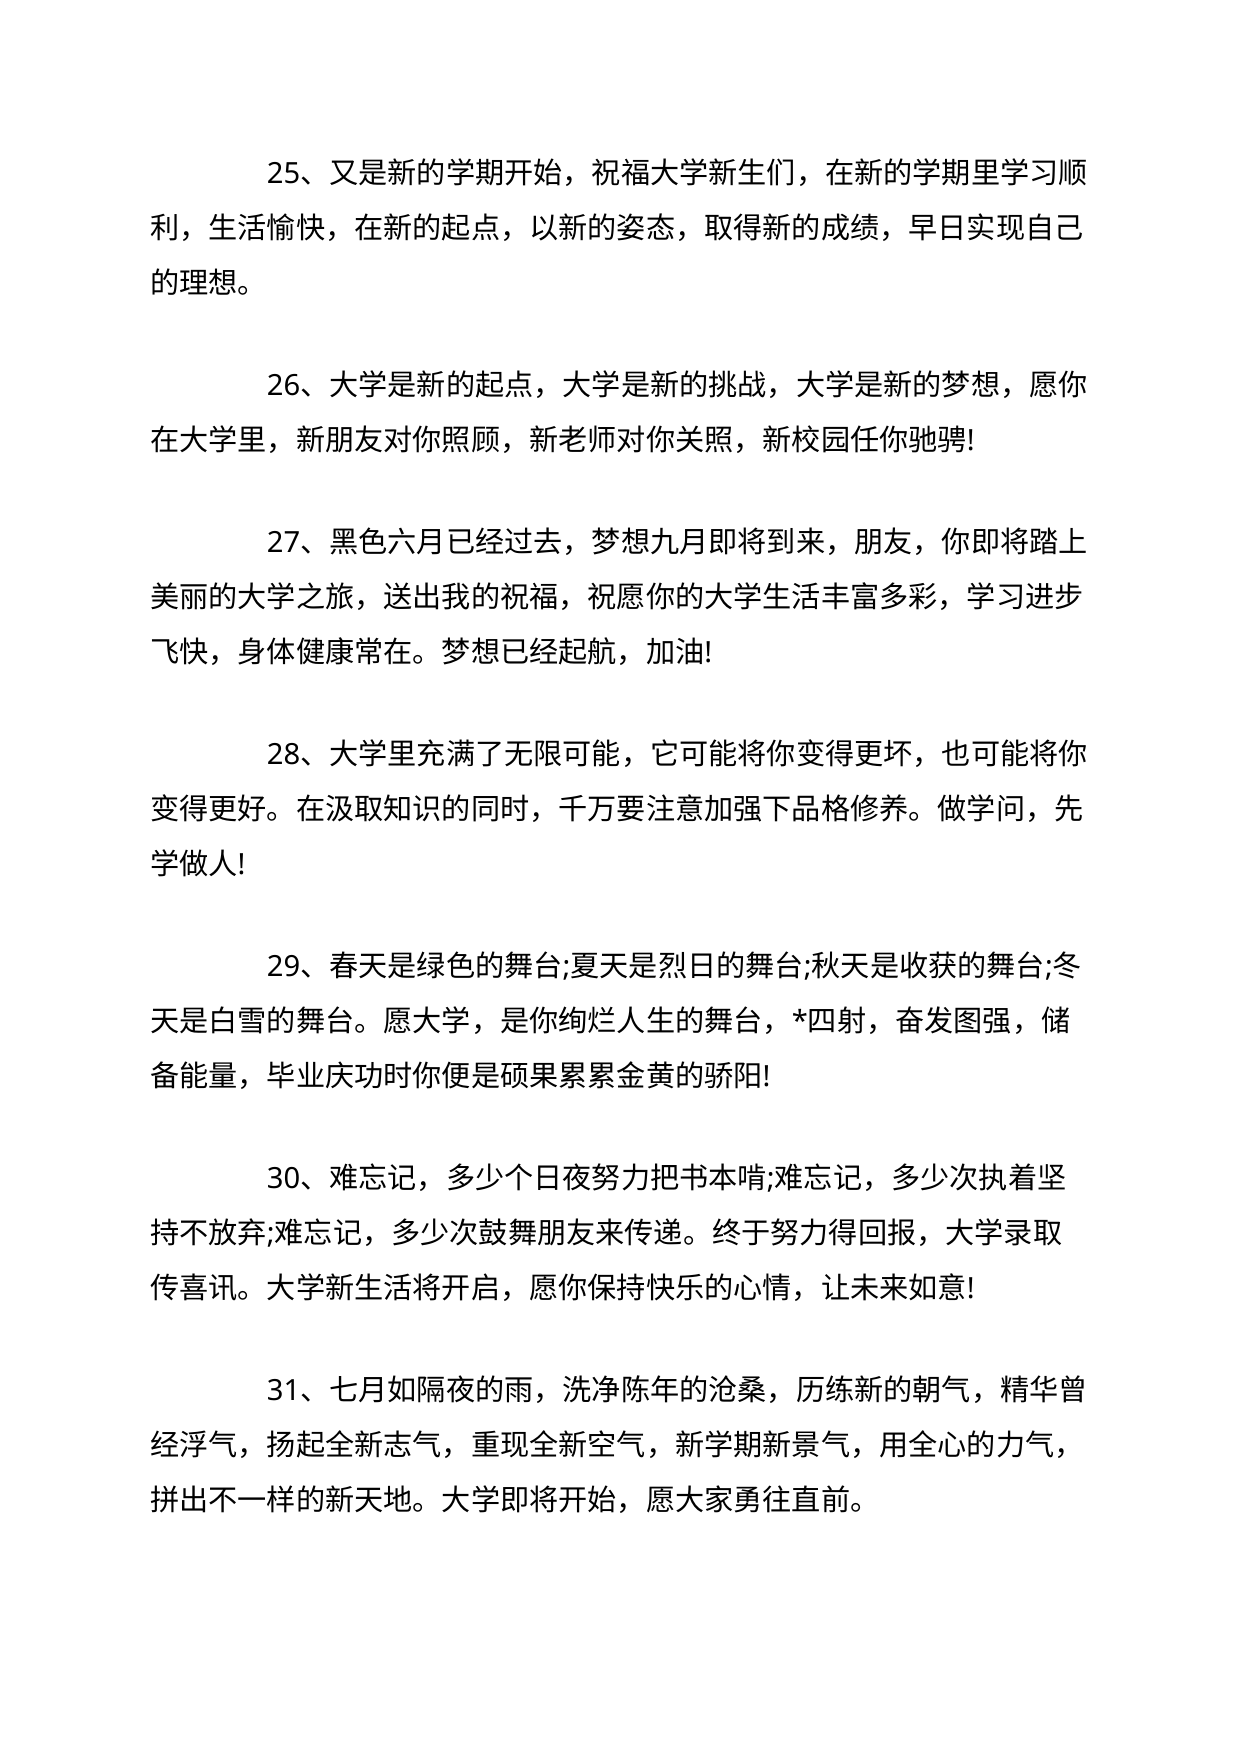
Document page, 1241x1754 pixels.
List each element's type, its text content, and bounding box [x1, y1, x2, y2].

text 28、大学里充满了无限可能，它可能将你变得更坏，也可能将你变得更好。在汲取知识的同时，千万要注意加强下品格修养。做学问，先学做人! [150, 731, 1090, 883]
text 31、七月如隔夜的雨，洗净陈年的沧桑，历练新的朝气，精华曾经浮气，扬起全新志气，重现全新空气，新学期新景气，用全心的力气，拼出不一样的新天地。大学即将开始，愿大家勇往直前。 [150, 1366, 1090, 1518]
text 29、春天是绿色的舞台;夏天是烈日的舞台;秋天是收获的舞台;冬天是白雪的舞台。愿大学，是你绚烂人生的舞台，*四射，奋发图强，储备能量，毕业庆功时你便是硕果累累金黄的骄阳! [150, 942, 1090, 1095]
text 25、又是新的学期开始，祝福大学新生们，在新的学期里学习顺利，生活愉快，在新的起点，以新的姿态，取得新的成绩，早日实现自己的理想。 [150, 150, 1090, 302]
text 27、黑色六月已经过去，梦想九月即将到来，朋友，你即将踏上美丽的大学之旅，送出我的祝福，祝愿你的大学生活丰富多彩，学习进步飞快，身体健康常在。梦想已经起航，加油! [150, 519, 1090, 671]
text 30、难忘记，多少个日夜努力把书本啃;难忘记，多少次执着坚持不放弃;难忘记，多少次鼓舞朋友来传递。终于努力得回报，大学录取传喜讯。大学新生活将开启，愿你保持快乐的心情，让未来如意! [150, 1154, 1090, 1307]
text 26、大学是新的起点，大学是新的挑战，大学是新的梦想，愿你在大学里，新朋友对你照顾，新老师对你关照，新校园任你驰骋! [150, 362, 1090, 459]
